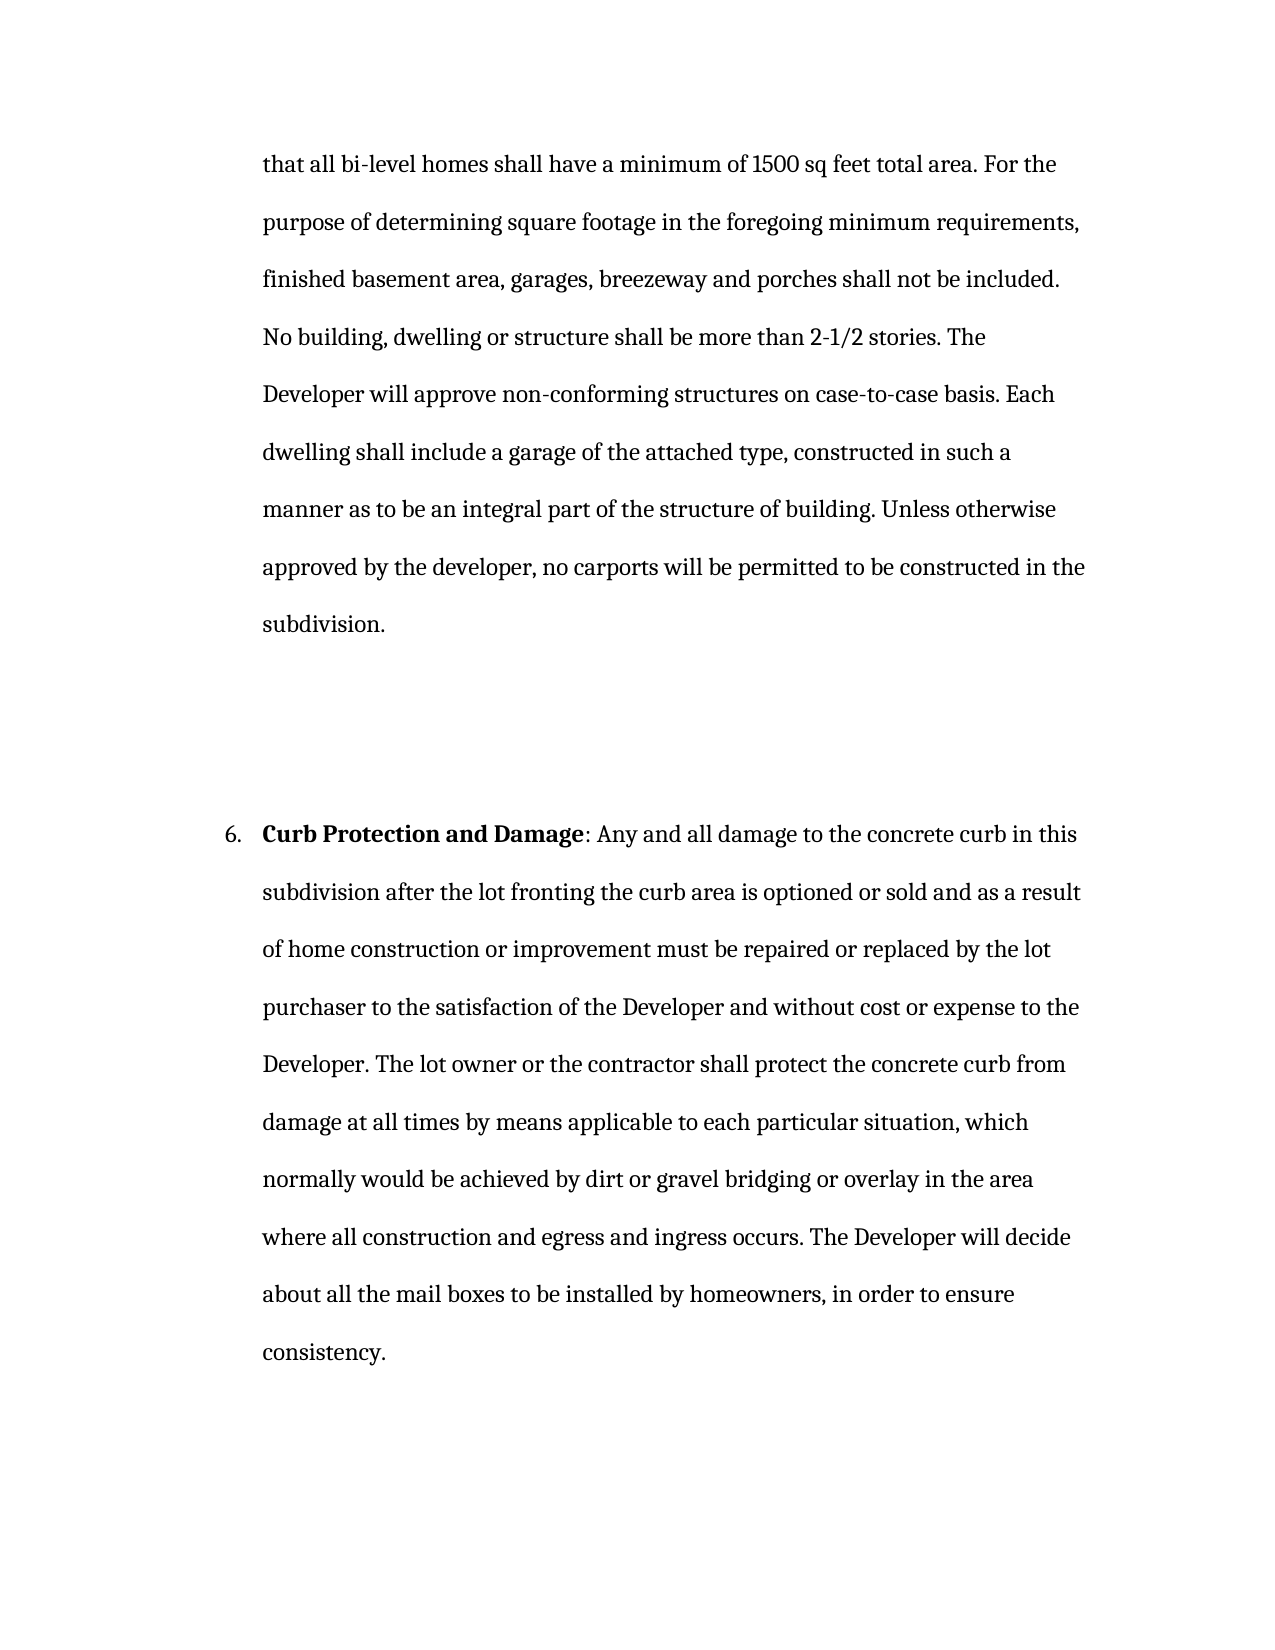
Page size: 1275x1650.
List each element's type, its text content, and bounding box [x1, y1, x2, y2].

list Curb Protection and Damage: Any and all damage to the concrete curb in this subdivision after the lot fronting the curb area is optioned or sold and as a result of home construction or improvement must be repaired or replaced by the lot purchaser to the satisfaction of the Developer and without cost or expense to the Developer. The lot owner or the contractor shall protect the concrete curb from damage at all times by means applicable to each particular situation, which normally would be achieved by dirt or gravel bridging or overlay in the area where all construction and egress and ingress occurs. The Developer will decide about all the mail boxes to be installed by homeowners, in order to ensure consistency. [225, 820, 1087, 1366]
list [225, 150, 1087, 639]
